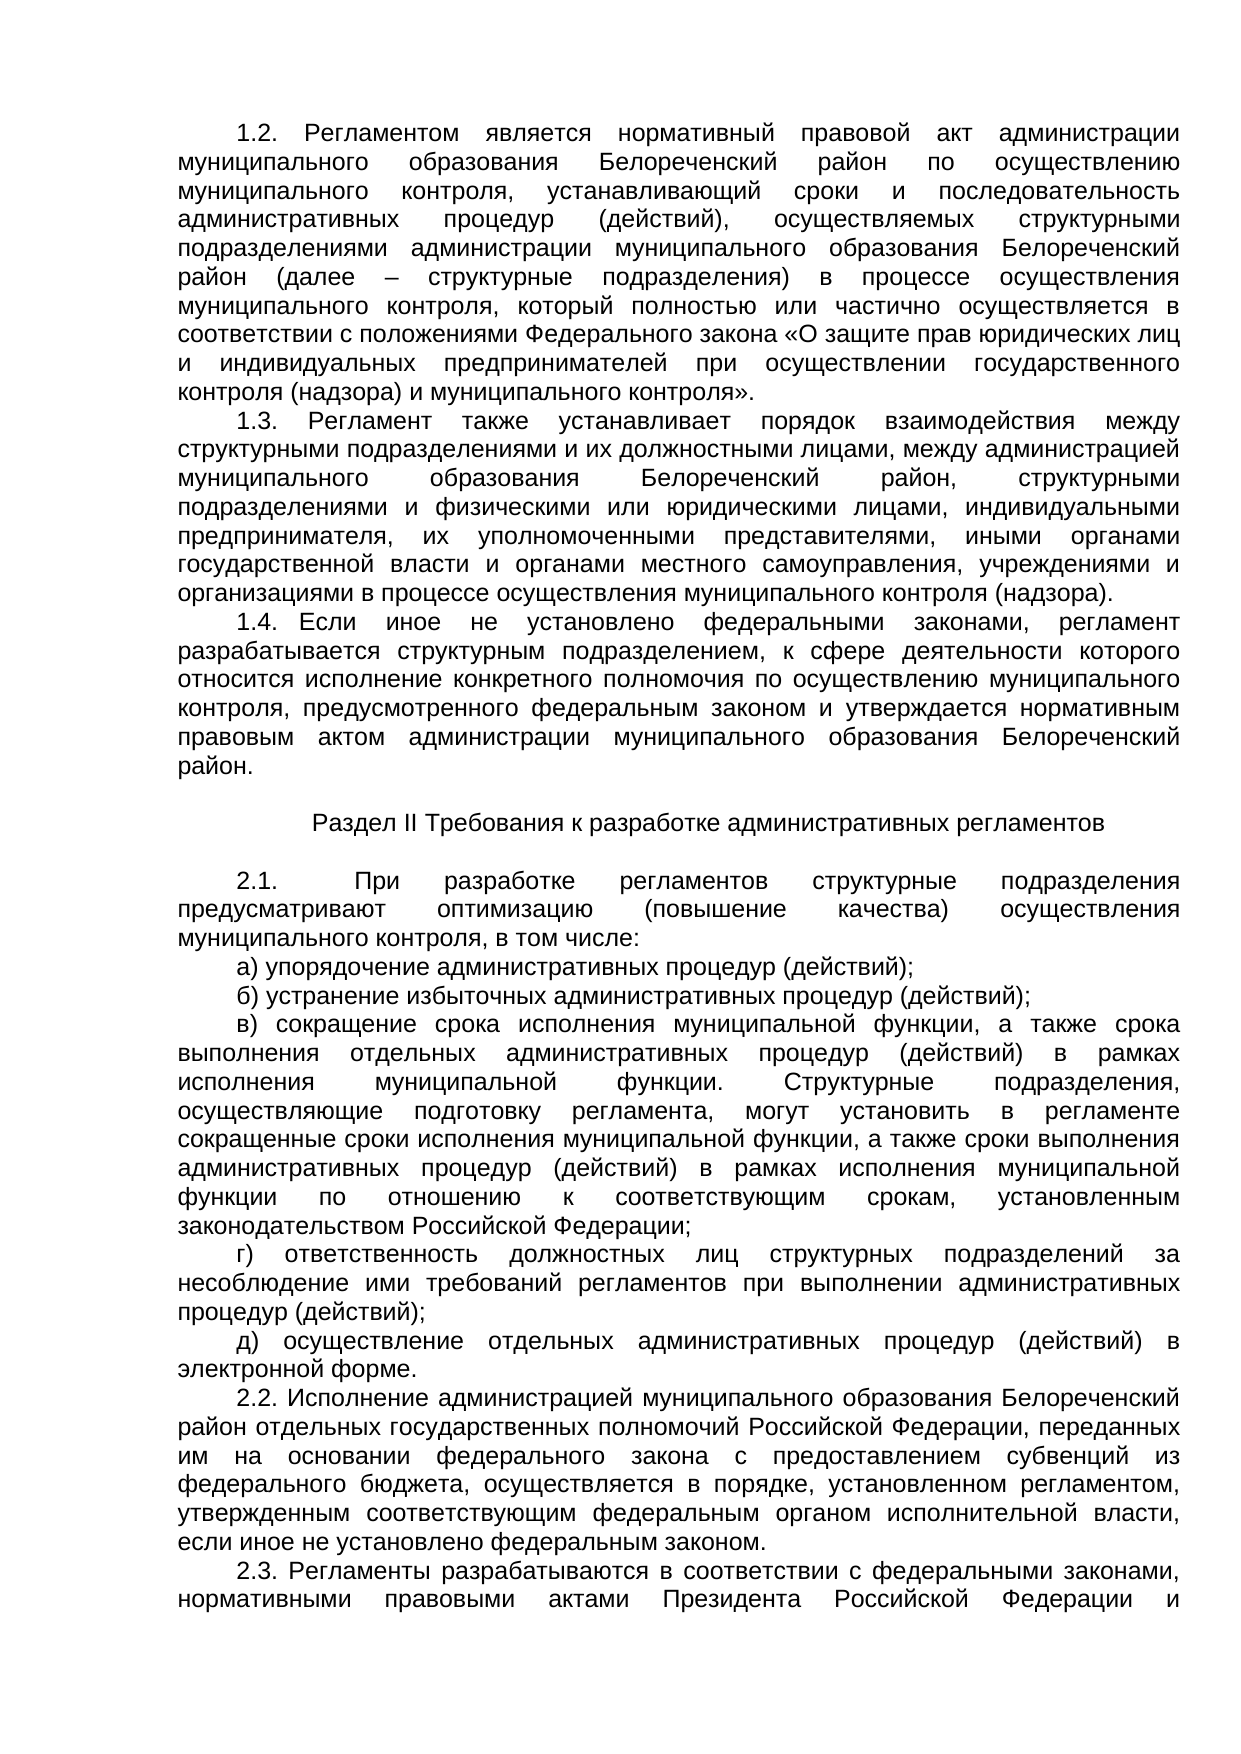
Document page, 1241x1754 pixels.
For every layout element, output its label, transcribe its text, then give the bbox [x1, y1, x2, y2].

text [177, 1556, 1181, 1613]
list Если иное не установлено федеральными законами, регламент разрабатывается структурным подразделением, к сфере деятельности которого относится исполнение конкретного полномочия по осуществлению муниципального контроля, предусмотренного федеральным законом и утверждается нормативным правовым актом администрации муниципального образования Белореченский район. [177, 607, 1181, 779]
text а) упорядочение административных процедур (действий); [177, 952, 1181, 981]
text б) устранение избыточных административных процедур (действий); [177, 981, 1181, 1009]
text в) сокращение срока исполнения муниципальной функции, а также срока выполнения отдельных административных процедур (действий) в рамках исполнения муниципальной функции. Структурные подразделения, осуществляющие подготовку регламента, могут установить в регламенте сокращенные сроки исполнения муниципальной функции, а также сроки выполнения административных процедур (действий) в рамках исполнения муниципальной функции по отношению к соответствующим срокам, установленным законодательством Российской Федерации; [177, 1009, 1181, 1239]
list При разработке регламентов структурные подразделения предусматривают оптимизацию (повышение качества) осуществления муниципального контроля, в том числе: [177, 866, 1181, 952]
text 1.3. Регламент также устанавливает порядок взаимодействия между структурными подразделениями и их должностными лицами, между администрацией муниципального образования Белореченский район, структурными подразделениями и физическими или юридическими лицами, индивидуальными предпринимателя, их уполномоченными представителями, иными органами государственной власти и органами местного самоуправления, учреждениями и организациями в процессе осуществления муниципального контроля (надзора). [177, 406, 1181, 607]
text Раздел II Требования к разработке административных регламентов [177, 808, 1181, 837]
text 2.2. Исполнение администрацией муниципального образования Белореченский район отдельных государственных полномочий Российской Федерации, переданных им на основании федерального закона с предоставлением субвенций из федерального бюджета, осуществляется в порядке, установленном регламентом, утвержденным соответствующим федеральным органом исполнительной власти, если иное не установлено федеральным законом. [177, 1383, 1181, 1556]
text г) ответственность должностных лиц структурных подразделений за несоблюдение ими требований регламентов при выполнении административных процедур (действий); [177, 1239, 1181, 1326]
text д) осуществление отдельных административных процедур (действий) в электронной форме. [177, 1326, 1181, 1383]
text 1.2. Регламентом является нормативный правовой акт администрации муниципального образования Белореченский район по осуществлению муниципального контроля, устанавливающий сроки и последовательность административных процедур (действий), осуществляемых структурными подразделениями администрации муниципального образования Белореченский район (далее – структурные подразделения) в процессе осуществления муниципального контроля, который полностью или частично осуществляется в соответствии с положениями Федерального закона «О защите прав юридических лиц и индивидуальных предпринимателей при осуществлении государственного контроля (надзора) и муниципального контроля». [177, 118, 1181, 406]
